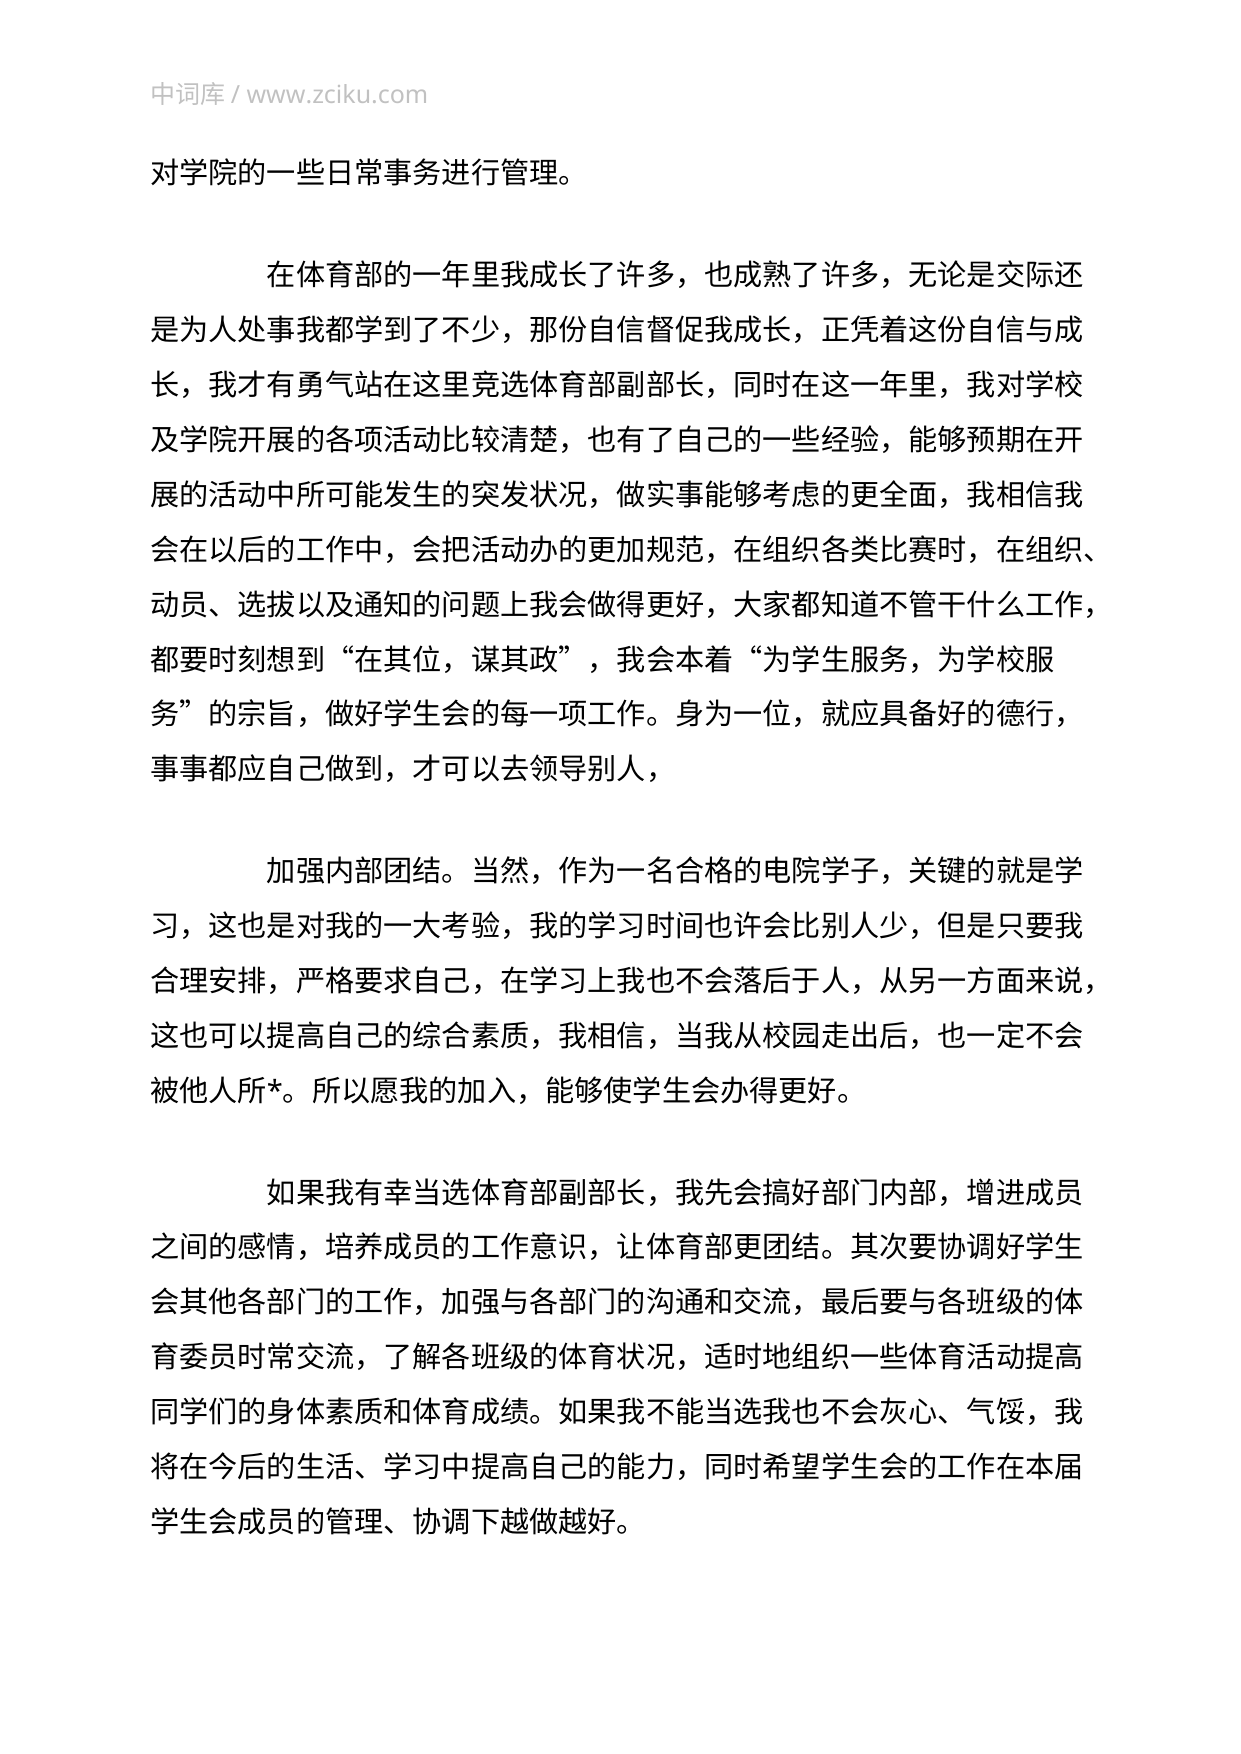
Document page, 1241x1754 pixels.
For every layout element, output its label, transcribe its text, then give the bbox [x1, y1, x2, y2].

text 在体育部的一年里我成长了许多，也成熟了许多，无论是交际还是为人处事我都学到了不少，那份自信督促我成长，正凭着这份自信与成长，我才有勇气站在这里竞选体育部副部长，同时在这一年里，我对学校及学院开展的各项活动比较清楚，也有了自己的一些经验，能够预期在开展的活动中所可能发生的突发状况，做实事能够考虑的更全面，我相信我会在以后的工作中，会把活动办的更加规范，在组织各类比赛时，在组织、动员、选拔以及通知的问题上我会做得更好，大家都知道不管干什么工作，都要时刻想到“在其位，谋其政”，我会本着“为学生服务，为学校服务”的宗旨，做好学生会的每一项工作。身为一位，就应具备好的德行，事事都应自己做到，才可以去领导别人， [150, 252, 1090, 788]
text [150, 150, 1090, 192]
text 如果我有幸当选体育部副部长，我先会搞好部门内部，增进成员之间的感情，培养成员的工作意识，让体育部更团结。其次要协调好学生会其他各部门的工作，加强与各部门的沟通和交流，最后要与各班级的体育委员时常交流，了解各班级的体育状况，适时地组织一些体育活动提高同学们的身体素质和体育成绩。如果我不能当选我也不会灰心、气馁，我将在今后的生活、学习中提高自己的能力，同时希望学生会的工作在本届学生会成员的管理、协调下越做越好。 [150, 1169, 1090, 1541]
text 加强内部团结。当然，作为一名合格的电院学子，关键的就是学习，这也是对我的一大考验，我的学习时间也许会比别人少，但是只要我合理安排，严格要求自己，在学习上我也不会落后于人，从另一方面来说，这也可以提高自己的综合素质，我相信，当我从校园走出后，也一定不会被他人所*。所以愿我的加入，能够使学生会办得更好。 [150, 848, 1090, 1109]
